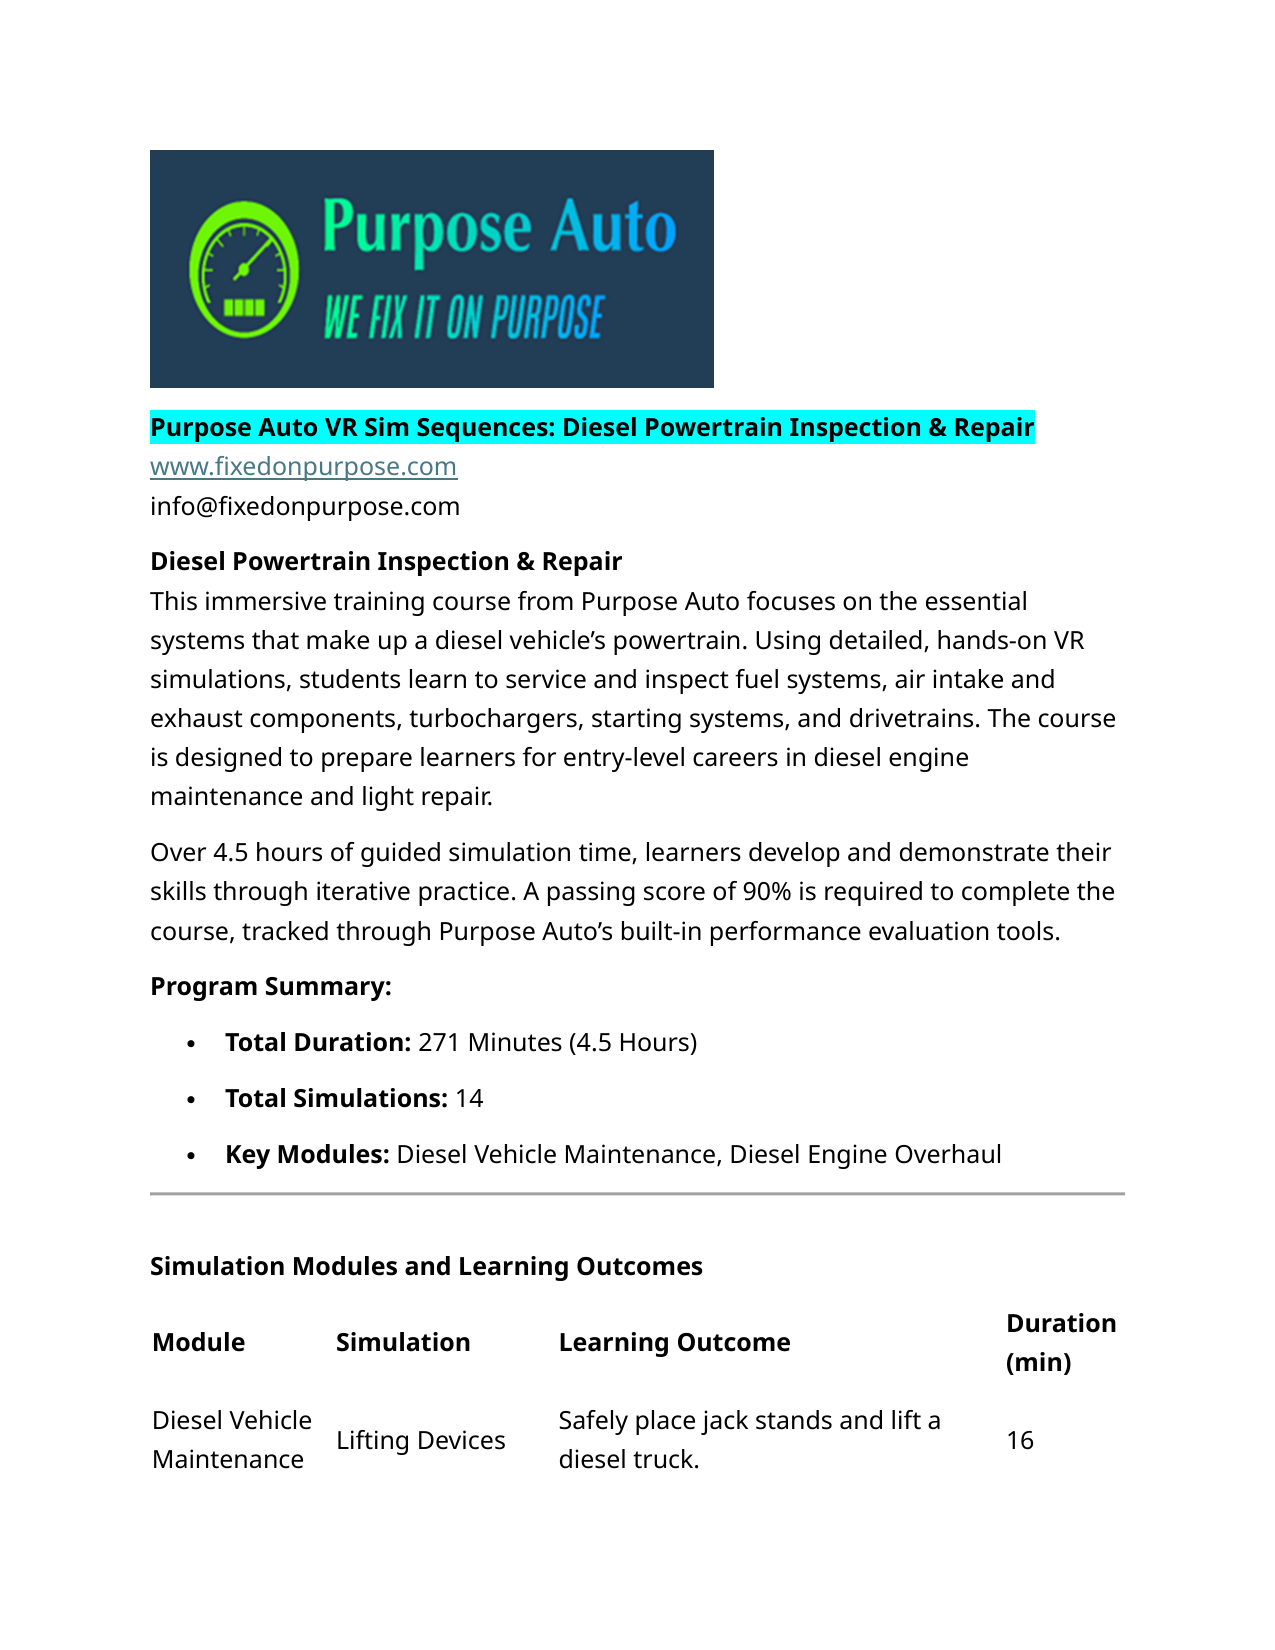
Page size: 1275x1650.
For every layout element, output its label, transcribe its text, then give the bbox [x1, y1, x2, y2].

table_header Learning Outcome [557, 1304, 1004, 1401]
picture [150, 150, 714, 388]
table_header Duration (min) [1004, 1304, 1125, 1401]
table_cell Safely place jack stands and lift a diesel truck. [557, 1401, 1004, 1498]
text Purpose Auto VR Sim Sequences: Diesel Powertrain Inspection & Repair www.fixedonpurpose.com info@fixedonpurpose.com [150, 410, 1125, 522]
list Key Modules: Diesel Vehicle Maintenance, Diesel Engine Overhaul [187, 1136, 1125, 1171]
table_cell Lifting Devices [334, 1401, 557, 1498]
table_cell 16 [1004, 1401, 1125, 1498]
table_cell Diesel Vehicle Maintenance [150, 1401, 334, 1498]
table_header Simulation [334, 1304, 557, 1401]
text Over 4.5 hours of guided simulation time, learners develop and demonstrate their skills through iterative practice. A passing score of 90% is required to complete the course, tracked through Purpose Auto’s built-in performance evaluation tools. [150, 835, 1125, 947]
text Diesel Powertrain Inspection & Repair This immersive training course from Purpose Auto focuses on the essential systems that make up a diesel vehicle’s powertrain. Using detailed, hands-on VR simulations, students learn to service and inspect fuel systems, air intake and exhaust components, turbochargers, starting systems, and drivetrains. The course is designed to prepare learners for entry-level careers in diesel engine maintenance and light repair. [150, 544, 1125, 813]
text Program Summary: [150, 969, 1125, 1003]
text Simulation Modules and Learning Outcomes [150, 1248, 1125, 1282]
table_header Module [150, 1304, 334, 1401]
list Total Simulations: 14 [187, 1081, 1125, 1115]
list Total Duration: 271 Minutes (4.5 Hours) [187, 1025, 1125, 1059]
